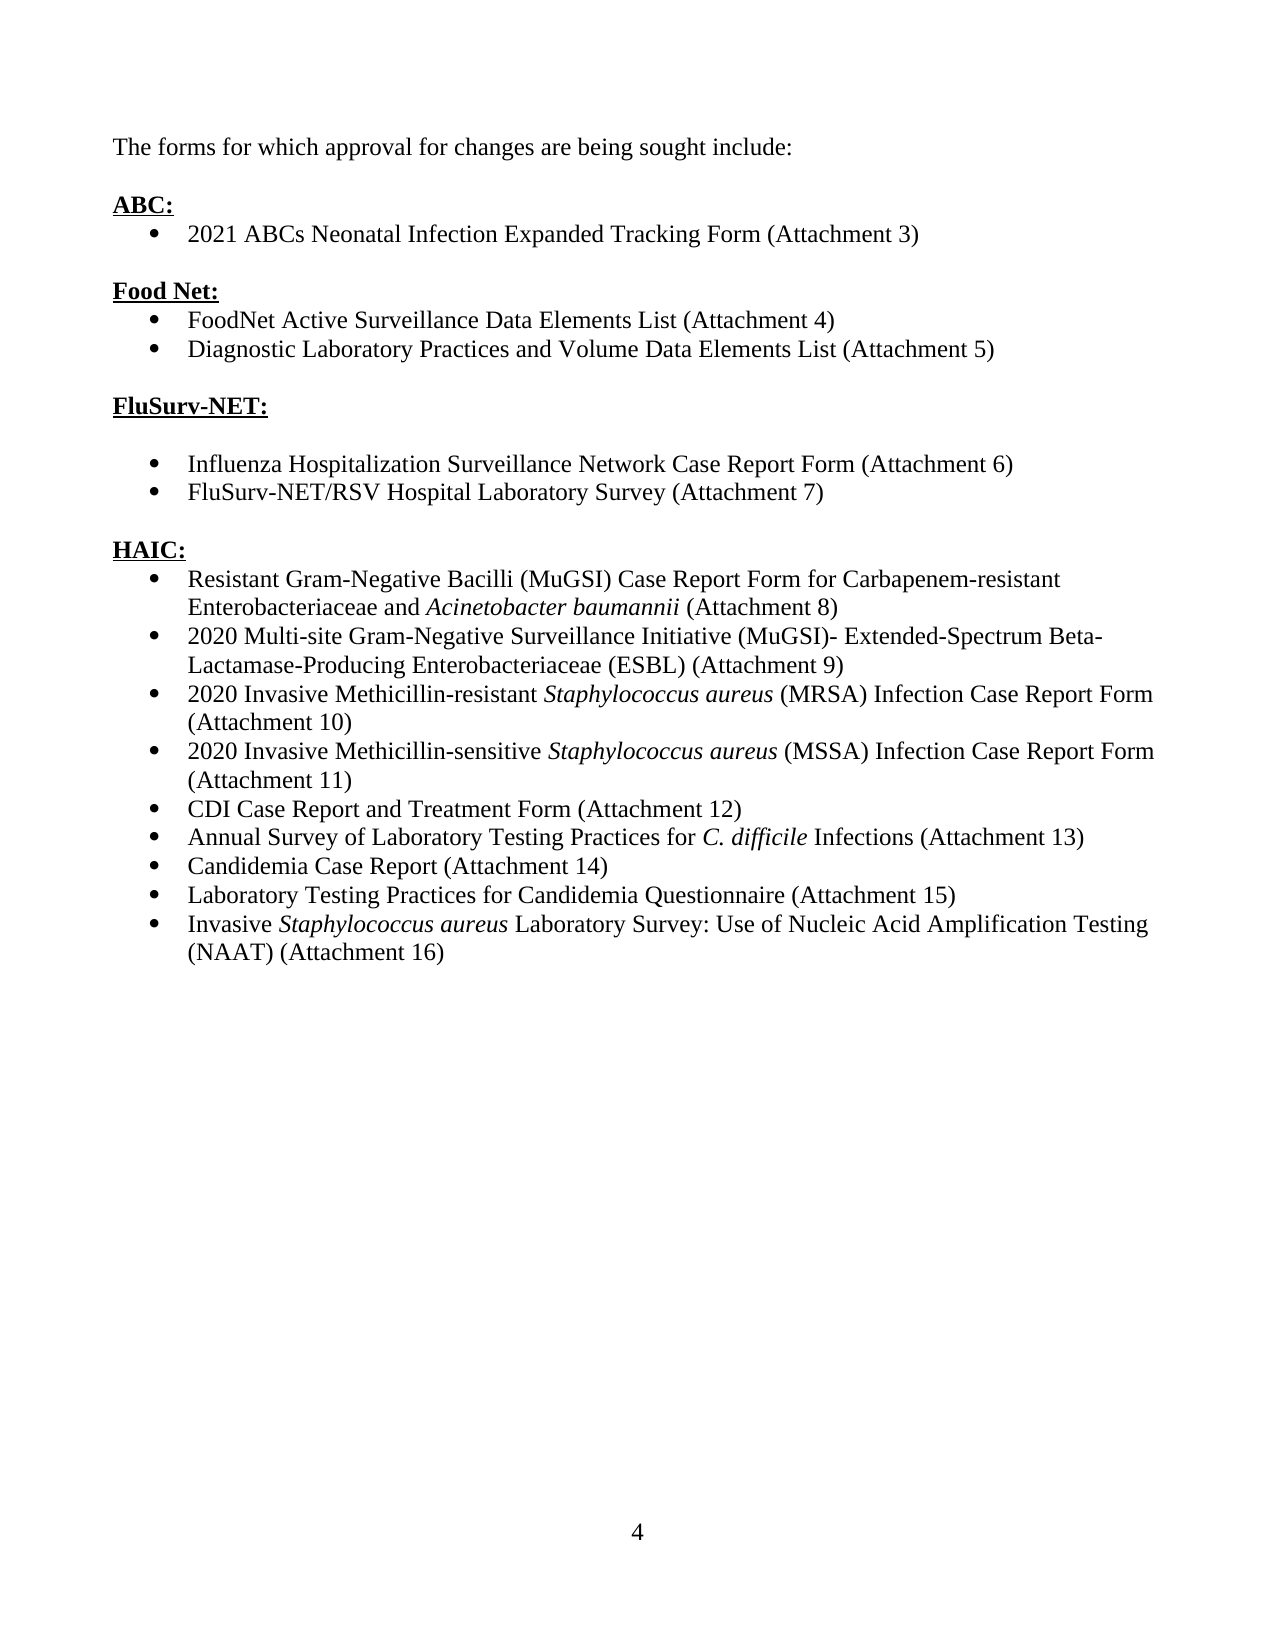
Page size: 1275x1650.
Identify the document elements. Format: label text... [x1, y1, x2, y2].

text The forms for which approval for changes are being sought include: [112, 132, 1162, 161]
list CDI Case Report and Treatment Form (Attachment 12) [150, 794, 1162, 822]
list 2020 Invasive Methicillin-resistant Staphylococcus aureus (MRSA) Infection Case Report Form (Attachment 10) [150, 679, 1162, 736]
list Diagnostic Laboratory Practices and Volume Data Elements List (Attachment 5) [150, 334, 1162, 362]
list Invasive Staphylococcus aureus Laboratory Survey: Use of Nucleic Acid Amplification Testing (NAAT) (Attachment 16) [150, 909, 1162, 966]
list Laboratory Testing Practices for Candidemia Questionnaire (Attachment 15) [150, 880, 1162, 909]
list 2021 ABCs Neonatal Infection Expanded Tracking Form (Attachment 3) [150, 219, 1162, 247]
list Influenza Hospitalization Surveillance Network Case Report Form (Attachment 6) [150, 449, 1162, 477]
list 2020 Invasive Methicillin-sensitive Staphylococcus aureus (MSSA) Infection Case Report Form (Attachment 11) [150, 736, 1162, 794]
list FluSurv-NET/RSV Hospital Laboratory Survey (Attachment 7) [150, 477, 1162, 506]
list 2020 Multi-site Gram-Negative Surveillance Initiative (MuGSI)- Extended-Spectrum Beta-Lactamase-Producing Enterobacteriaceae (ESBL) (Attachment 9) [150, 621, 1162, 679]
list FoodNet Active Surveillance Data Elements List (Attachment 4) [150, 305, 1162, 334]
text FluSurv-NET: [112, 391, 1162, 420]
list Annual Survey of Laboratory Testing Practices for C. difficile Infections (Attachment 13) [150, 822, 1162, 851]
list Candidemia Case Report (Attachment 14) [150, 851, 1162, 880]
list Resistant Gram-Negative Bacilli (MuGSI) Case Report Form for Carbapenem-resistant Enterobacteriaceae and Acinetobacter baumannii (Attachment 8) [150, 564, 1162, 621]
text ABC: [112, 190, 1162, 219]
text HAIC: [112, 535, 1162, 564]
text Food Net: [112, 276, 1162, 305]
